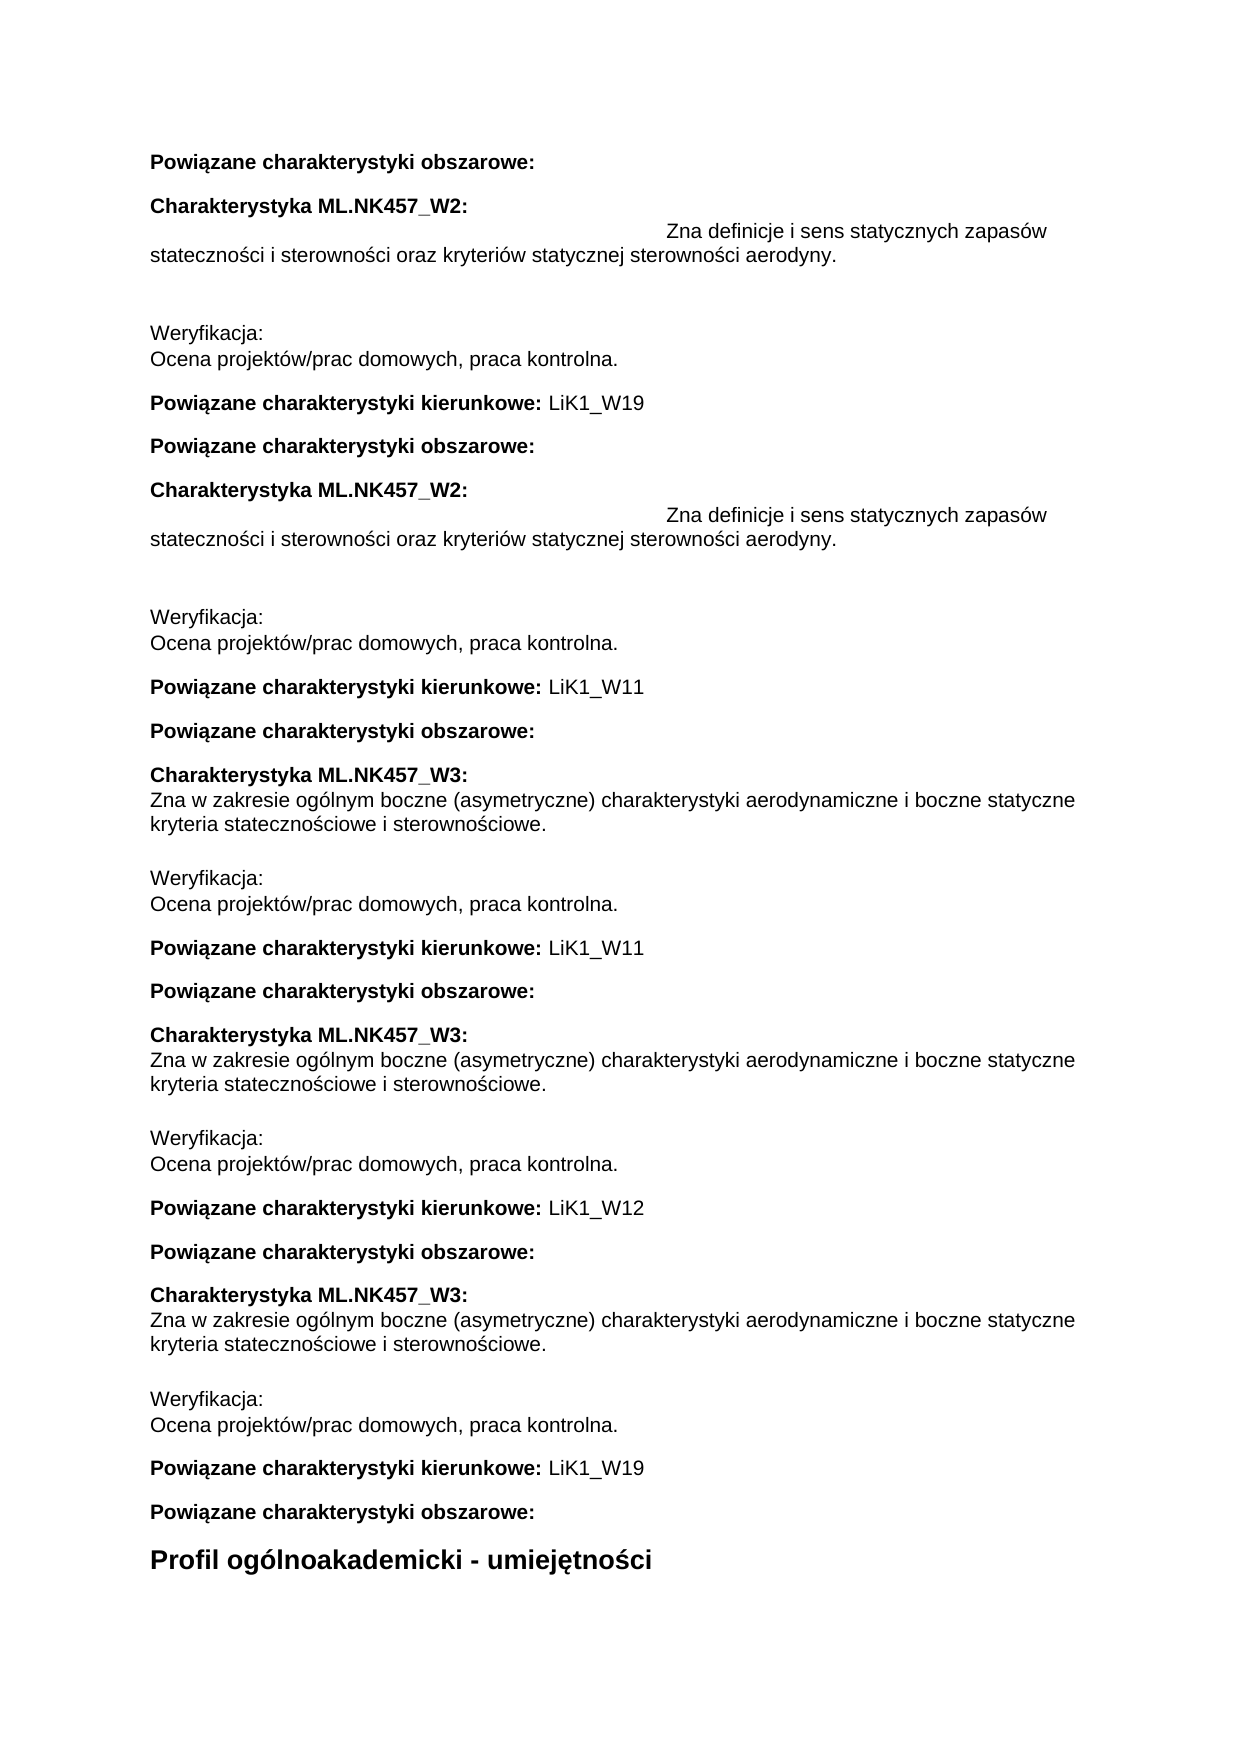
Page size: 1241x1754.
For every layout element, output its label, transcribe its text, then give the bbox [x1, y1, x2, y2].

text Powiązane charakterystyki kierunkowe: LiK1_W19 [150, 1456, 1090, 1480]
text Weryfikacja: [150, 1126, 1090, 1150]
text Powiązane charakterystyki obszarowe: [150, 150, 1090, 174]
text Ocena projektów/prac domowych, praca kontrolna. [150, 631, 1090, 655]
text Powiązane charakterystyki obszarowe: [150, 1500, 1090, 1524]
text Ocena projektów/prac domowych, praca kontrolna. [150, 892, 1090, 916]
text Powiązane charakterystyki kierunkowe: LiK1_W12 [150, 1196, 1090, 1220]
text Powiązane charakterystyki kierunkowe: LiK1_W11 [150, 675, 1090, 699]
text Charakterystyka ML.NK457_W3: [150, 1023, 1090, 1047]
text Zna w zakresie ogólnym boczne (asymetryczne) charakterystyki aerodynamiczne i boczne statyczne kryteria statecznościowe i sterownościowe. [150, 1308, 1090, 1380]
text Ocena projektów/prac domowych, praca kontrolna. [150, 1412, 1090, 1436]
subtitle Profil ogólnoakademicki - umiejętności [150, 1544, 1090, 1575]
text Powiązane charakterystyki kierunkowe: LiK1_W11 [150, 935, 1090, 959]
text Weryfikacja: [150, 1386, 1090, 1410]
text Zna definicje i sens statycznych zapasów stateczności i sterowności oraz kryteriów statycznej sterowności aerodyny. [150, 219, 1090, 314]
text Weryfikacja: [150, 605, 1090, 629]
text Powiązane charakterystyki kierunkowe: LiK1_W19 [150, 391, 1090, 414]
text Powiązane charakterystyki obszarowe: [150, 434, 1090, 458]
text Powiązane charakterystyki obszarowe: [150, 719, 1090, 743]
text Weryfikacja: [150, 866, 1090, 889]
text Ocena projektów/prac domowych, praca kontrolna. [150, 1152, 1090, 1176]
text Charakterystyka ML.NK457_W2: [150, 194, 1090, 218]
text Charakterystyka ML.NK457_W3: [150, 762, 1090, 786]
text Charakterystyka ML.NK457_W3: [150, 1283, 1090, 1307]
text Zna w zakresie ogólnym boczne (asymetryczne) charakterystyki aerodynamiczne i boczne statyczne kryteria statecznościowe i sterownościowe. [150, 1048, 1090, 1120]
text Zna w zakresie ogólnym boczne (asymetryczne) charakterystyki aerodynamiczne i boczne statyczne kryteria statecznościowe i sterownościowe. [150, 787, 1090, 859]
text Zna definicje i sens statycznych zapasów stateczności i sterowności oraz kryteriów statycznej sterowności aerodyny. [150, 503, 1090, 599]
text Powiązane charakterystyki obszarowe: [150, 1239, 1090, 1263]
text Ocena projektów/prac domowych, praca kontrolna. [150, 347, 1090, 371]
text Weryfikacja: [150, 321, 1090, 345]
text Charakterystyka ML.NK457_W2: [150, 478, 1090, 502]
text Powiązane charakterystyki obszarowe: [150, 979, 1090, 1003]
